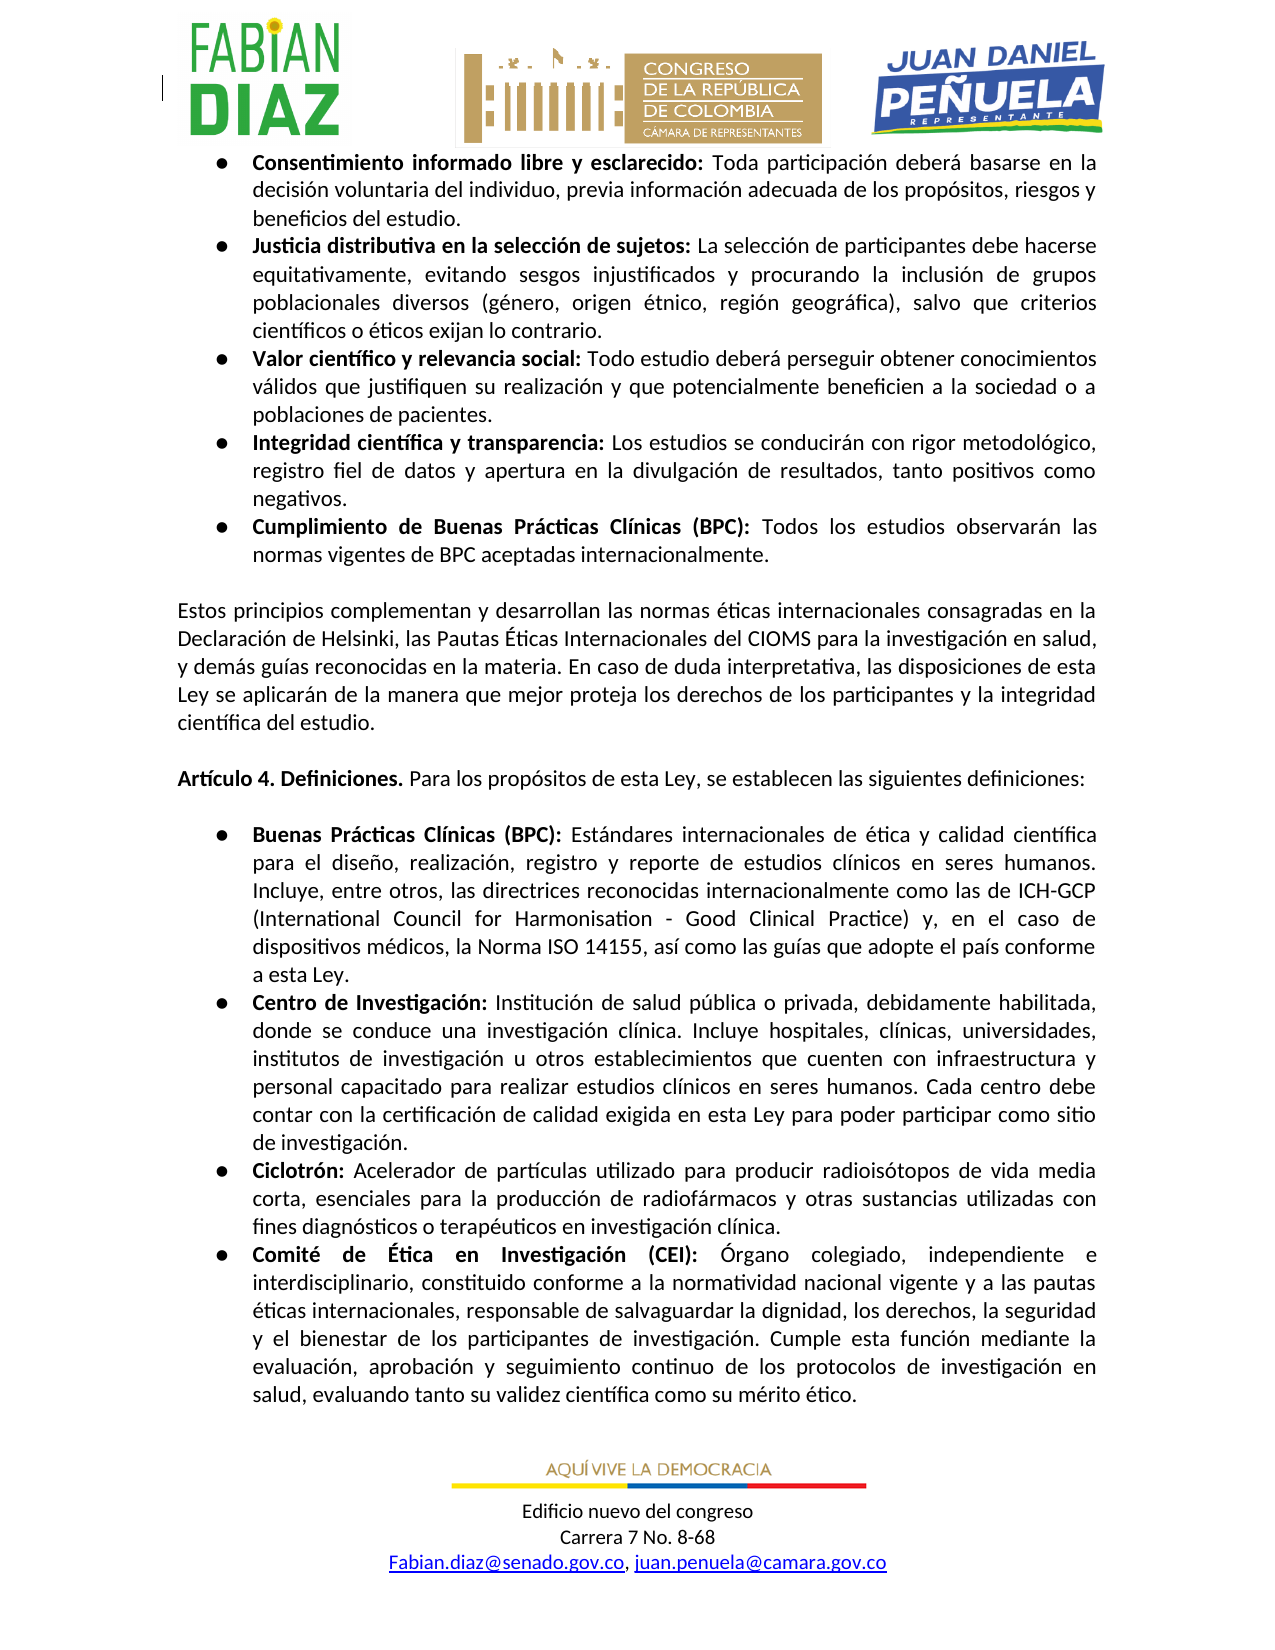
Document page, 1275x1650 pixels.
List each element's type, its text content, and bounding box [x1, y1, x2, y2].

list Justicia distributiva en la selección de sujetos: La selección de participantes debe hacerse equitativamente, evitando sesgos injustificados y procurando la inclusión de grupos poblacionales diversos (género, origen étnico, región geográfica), salvo que criterios científicos o éticos exijan lo contrario. [215, 232, 1098, 344]
list Integridad científica y transparencia: Los estudios se conducirán con rigor metodológico, registro fiel de datos y apertura en la divulgación de resultados, tanto positivos como negativos. [215, 428, 1098, 512]
picture [455, 48, 831, 148]
text Artículo 4. Definiciones. Para los propósitos de esta Ley, se establecen las siguientes definiciones: [177, 764, 1098, 792]
list Centro de Investigación: Institución de salud pública o privada, debidamente habilitada, donde se conduce una investigación clínica. Incluye hospitales, clínicas, universidades, institutos de investigación u otros establecimientos que cuenten con infraestructura y personal capacitado para realizar estudios clínicos en seres humanos. Cada centro debe contar con la certificación de calidad exigida en esta Ley para poder participar como sitio de investigación. [215, 988, 1098, 1156]
list Consentimiento informado libre y esclarecido: Toda participación deberá basarse en la decisión voluntaria del individuo, previa información adecuada de los propósitos, riesgos y beneficios del estudio. [215, 148, 1098, 232]
text Estos principios complementan y desarrollan las normas éticas internacionales consagradas en la Declaración de Helsinki, las Pautas Éticas Internacionales del CIOMS para la investigación en salud, y demás guías reconocidas en la materia. En caso de duda interpretativa, las disposiciones de esta Ley se aplicarán de la manera que mejor proteja los derechos de los participantes y la integridad científica del estudio. [177, 596, 1098, 736]
list Cumplimiento de Buenas Prácticas Clínicas (BPC): Todos los estudios observarán las normas vigentes de BPC aceptadas internacionalmente. [215, 512, 1098, 568]
list Comité de Ética en Investigación (CEI): Órgano colegiado, independiente e interdisciplinario, constituido conforme a la normatividad nacional vigente y a las pautas éticas internacionales, responsable de salvaguardar la dignidad, los derechos, la seguridad y el bienestar de los participantes de investigación. Cumple esta función mediante la evaluación, aprobación y seguimiento continuo de los protocolos de investigación en salud, evaluando tanto su validez científica como su mérito ético. [215, 1240, 1098, 1408]
list Ciclotrón: Acelerador de partículas utilizado para producir radioisótopos de vida media corta, esenciales para la producción de radiofármacos y otras sustancias utilizadas con fines diagnósticos o terapéuticos en investigación clínica. [215, 1156, 1098, 1240]
picture [177, 12, 352, 146]
picture [446, 1453, 872, 1496]
list Buenas Prácticas Clínicas (BPC): Estándares internacionales de ética y calidad científica para el diseño, realización, registro y reporte de estudios clínicos en seres humanos. Incluye, entre otros, las directrices reconocidas internacionalmente como las de ICH-GCP (International Council for Harmonisation - Good Clinical Practice) y, en el caso de dispositivos médicos, la Norma ISO 14155, así como las guías que adopte el país conforme a esta Ley. [215, 820, 1098, 988]
picture [849, 32, 1130, 147]
list Valor científico y relevancia social: Todo estudio deberá perseguir obtener conocimientos válidos que justifiquen su realización y que potencialmente beneficien a la sociedad o a poblaciones de pacientes. [215, 344, 1098, 428]
